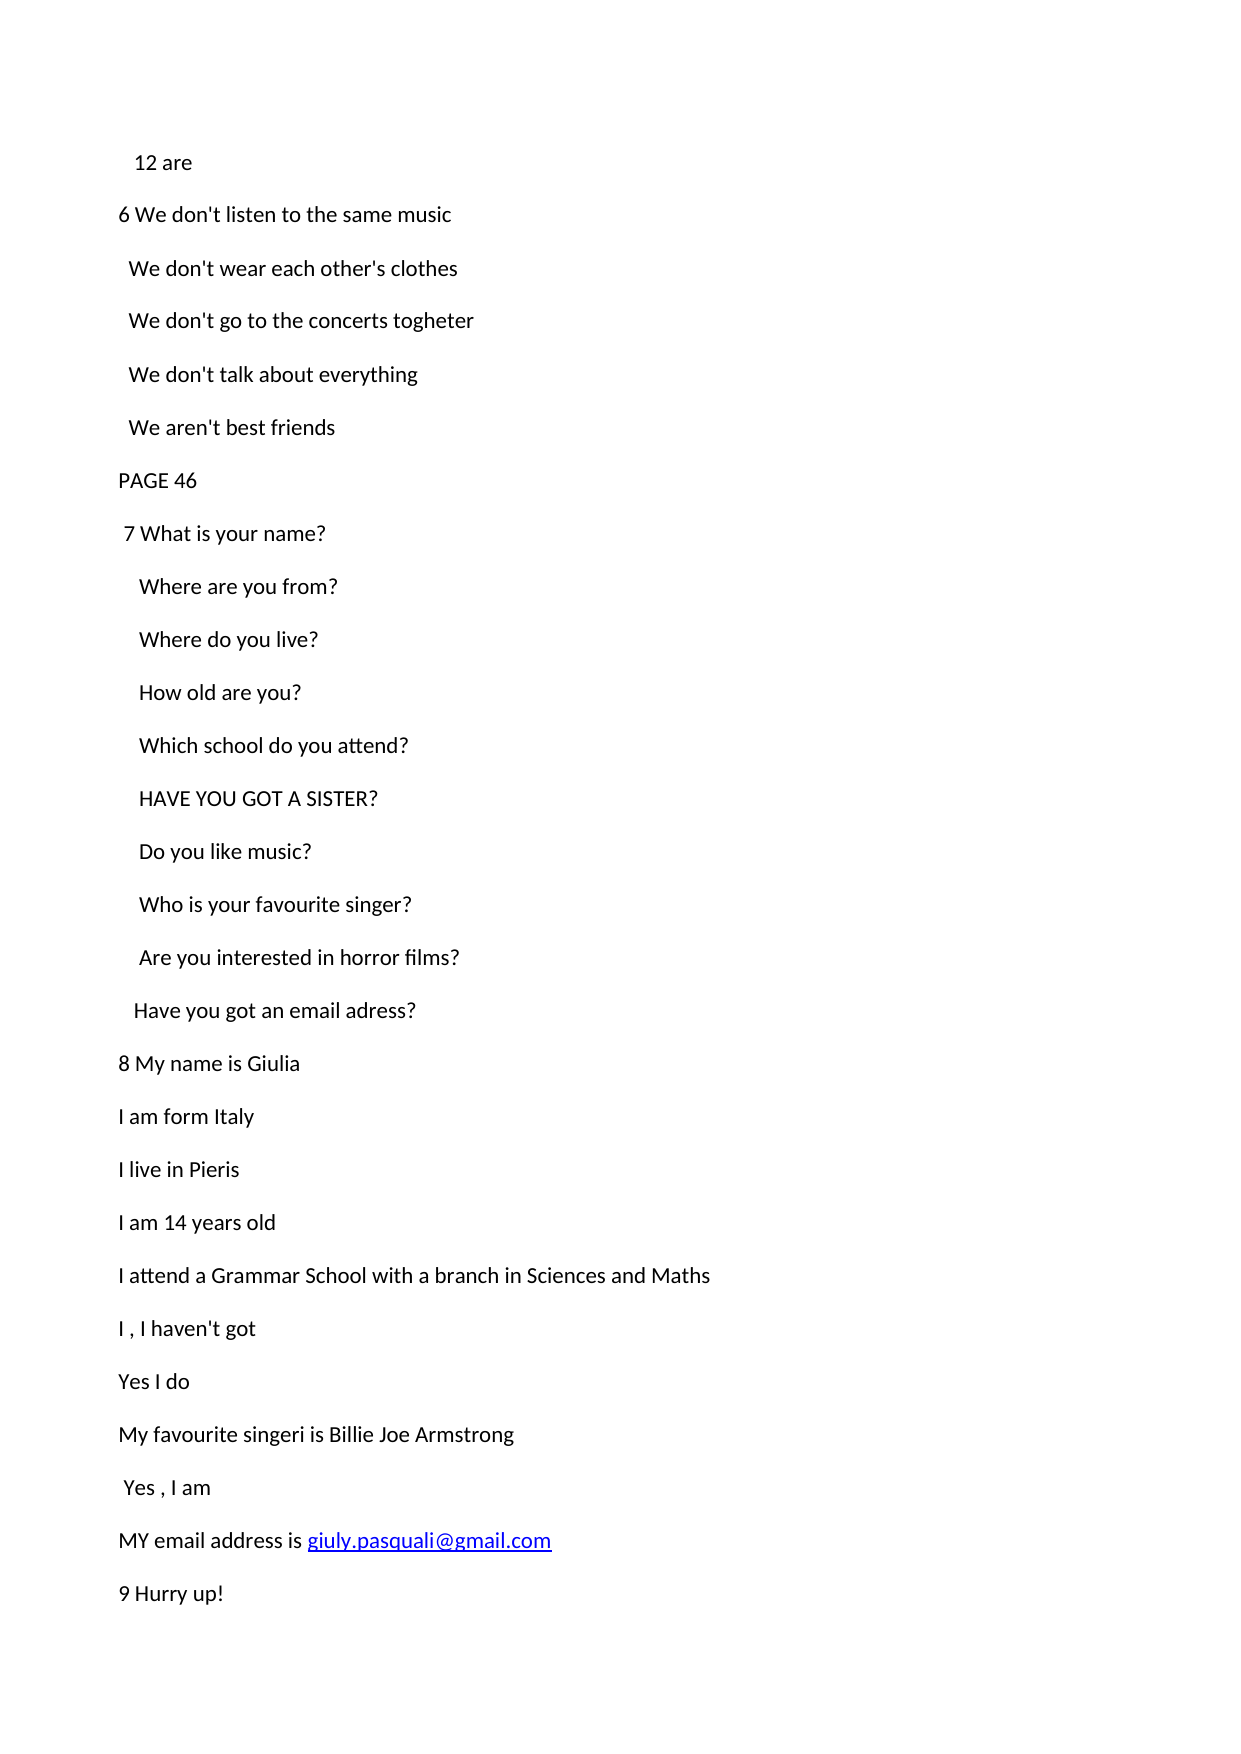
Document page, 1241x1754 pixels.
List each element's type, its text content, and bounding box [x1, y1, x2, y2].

text 9 Hurry up! [118, 1579, 1122, 1607]
text I am form Italy [118, 1102, 1122, 1130]
text Which school do you attend? [118, 731, 1122, 759]
text Are you interested in horror films? [118, 943, 1122, 971]
text Where do you live? [118, 625, 1122, 653]
text We aren't best friends [118, 413, 1122, 441]
text 8 My name is Giulia [118, 1049, 1122, 1077]
text Yes I do [118, 1367, 1122, 1395]
text We don't wear each other's clothes [118, 254, 1122, 282]
text We don't talk about everything [118, 360, 1122, 388]
text I live in Pieris [118, 1155, 1122, 1183]
text Who is your favourite singer? [118, 890, 1122, 918]
text Do you like music? [118, 837, 1122, 865]
text 12 are [118, 148, 1122, 176]
text My favourite singeri is Billie Joe Armstrong [118, 1420, 1122, 1448]
text I am 14 years old [118, 1208, 1122, 1236]
text Yes , I am [118, 1473, 1122, 1501]
text HAVE YOU GOT A SISTER? [118, 784, 1122, 812]
text I , I haven't got [118, 1314, 1122, 1342]
text MY email address is giuly.pasquali@gmail.com [118, 1526, 1122, 1554]
text How old are you? [118, 678, 1122, 706]
text Have you got an email adress? [118, 996, 1122, 1024]
text I attend a Grammar School with a branch in Sciences and Maths [118, 1261, 1122, 1289]
text PAGE 46 [118, 466, 1122, 494]
text 7 What is your name? [118, 519, 1122, 547]
text Where are you from? [118, 572, 1122, 600]
text We don't go to the concerts togheter [118, 307, 1122, 335]
text 6 We don't listen to the same music [118, 201, 1122, 229]
